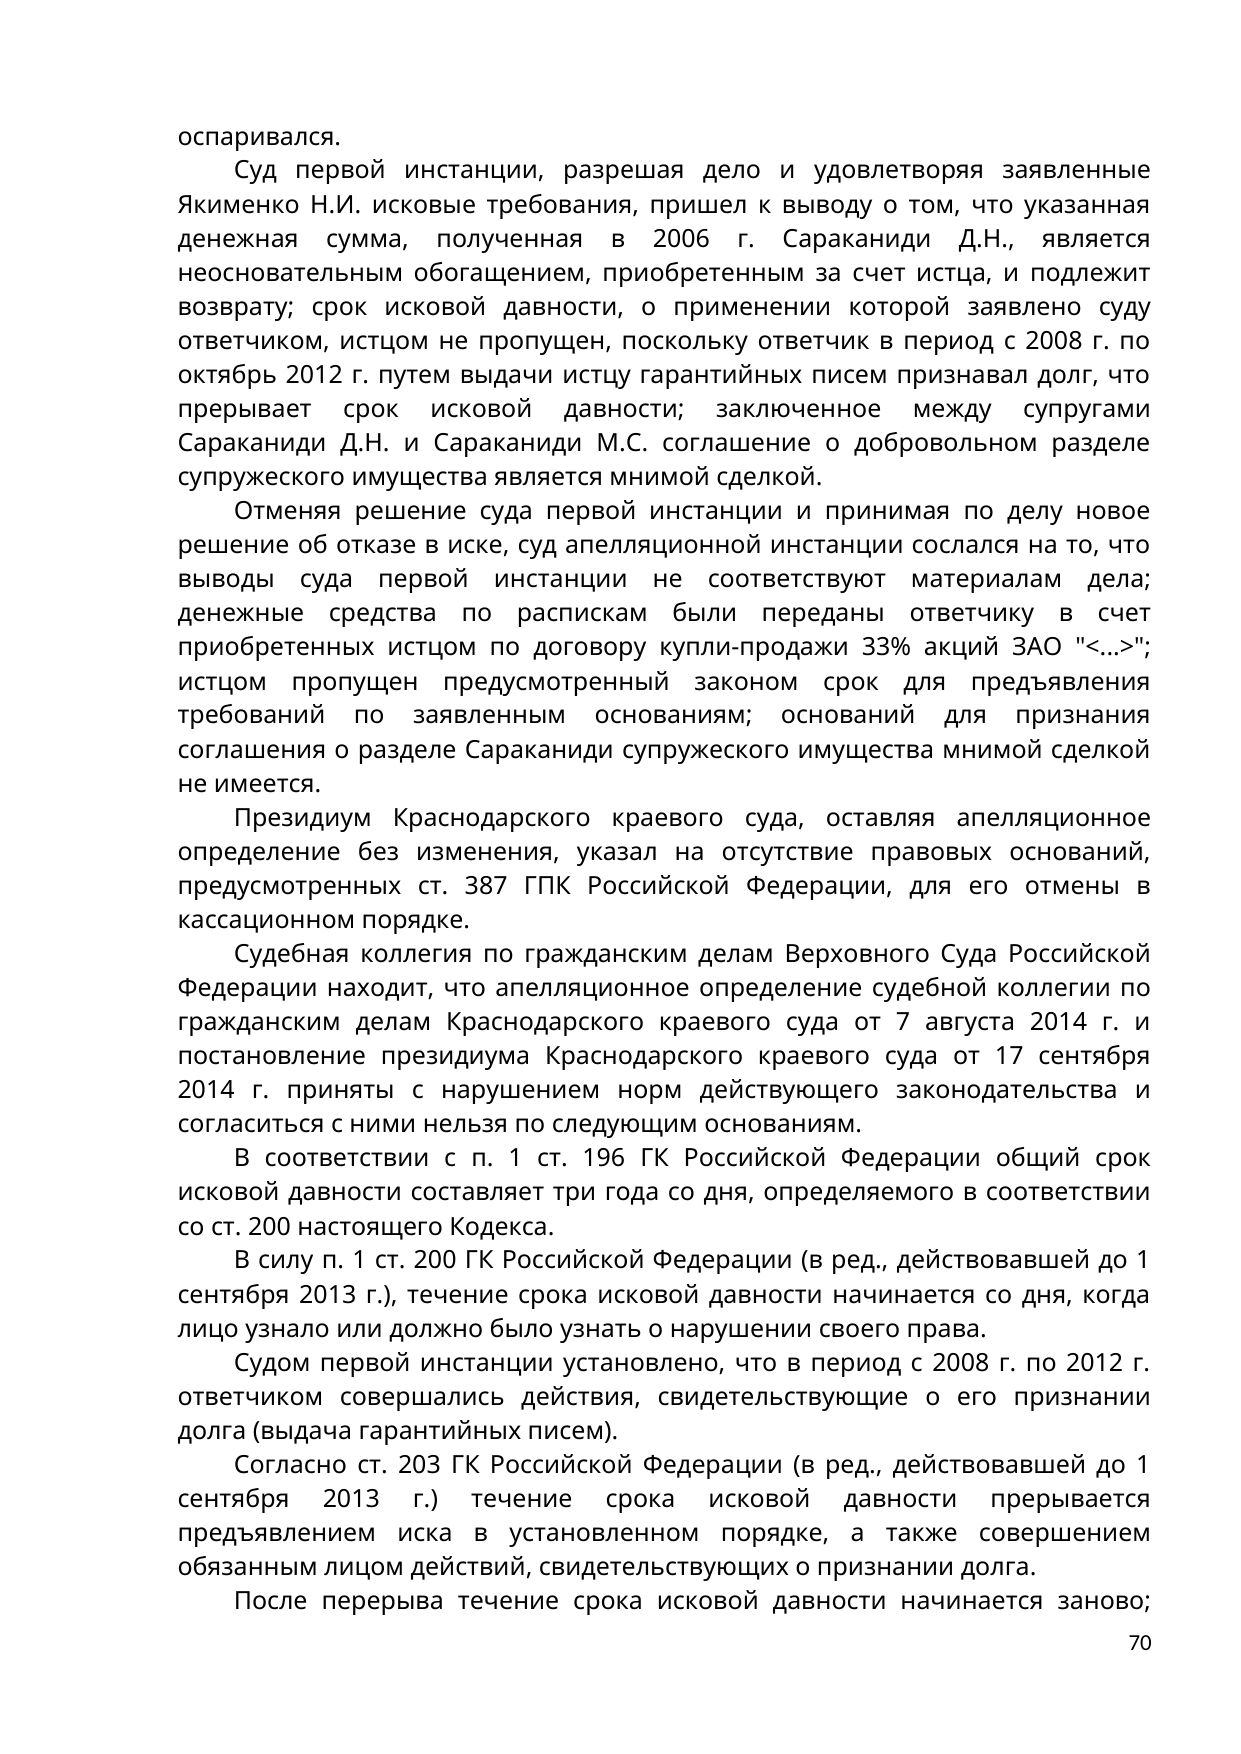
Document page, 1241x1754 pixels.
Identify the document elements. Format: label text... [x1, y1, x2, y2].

text Судом первой инстанции установлено, что в период с 2008 г. по 2012 г. ответчиком совершались действия, свидетельствующие о его признании долга (выдача гарантийных писем). [177, 1344, 1152, 1447]
text Судебная коллегия по гражданским делам Верховного Суда Российской Федерации находит, что апелляционное определение судебной коллегии по гражданским делам Краснодарского краевого суда от 7 августа 2014 г. и постановление президиума Краснодарского краевого суда от 17 сентября 2014 г. приняты с нарушением норм действующего законодательства и согласиться с ними нельзя по следующим основаниям. [177, 936, 1152, 1140]
text Президиум Краснодарского краевого суда, оставляя апелляционное определение без изменения, указал на отсутствие правовых оснований, предусмотренных ст. 387 ГПК Российской Федерации, для его отмены в кассационном порядке. [177, 799, 1152, 936]
text Отменяя решение суда первой инстанции и принимая по делу новое решение об отказе в иске, суд апелляционной инстанции сослался на то, что выводы суда первой инстанции не соответствуют материалам дела; денежные средства по распискам были переданы ответчику в счет приобретенных истцом по договору купли-продажи 33% акций ЗАО "<...>"; истцом пропущен предусмотренный законом срок для предъявления требований по заявленным основаниям; оснований для признания соглашения о разделе Сараканиди супружеского имущества мнимой сделкой не имеется. [177, 493, 1152, 799]
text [177, 118, 1152, 152]
text Суд первой инстанции, разрешая дело и удовлетворяя заявленные Якименко Н.И. исковые требования, пришел к выводу о том, что указанная денежная сумма, полученная в 2006 г. Сараканиди Д.Н., является неосновательным обогащением, приобретенным за счет истца, и подлежит возврату; срок исковой давности, о применении которой заявлено суду ответчиком, истцом не пропущен, поскольку ответчик в период с 2008 г. по октябрь 2012 г. путем выдачи истцу гарантийных писем признавал долг, что прерывает срок исковой давности; заключенное между супругами Сараканиди Д.Н. и Сараканиди М.С. соглашение о добровольном разделе супружеского имущества является мнимой сделкой. [177, 152, 1152, 493]
text Согласно ст. 203 ГК Российской Федерации (в ред., действовавшей до 1 сентября 2013 г.) течение срока исковой давности прерывается предъявлением иска в установленном порядке, а также совершением обязанным лицом действий, свидетельствующих о признании долга. [177, 1447, 1152, 1583]
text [177, 1583, 1152, 1617]
text В соответствии с п. 1 ст. 196 ГК Российской Федерации общий срок исковой давности составляет три года со дня, определяемого в соответствии со ст. 200 настоящего Кодекса. [177, 1140, 1152, 1242]
text В силу п. 1 ст. 200 ГК Российской Федерации (в ред., действовавшей до 1 сентября 2013 г.), течение срока исковой давности начинается со дня, когда лицо узнало или должно было узнать о нарушении своего права. [177, 1242, 1152, 1344]
